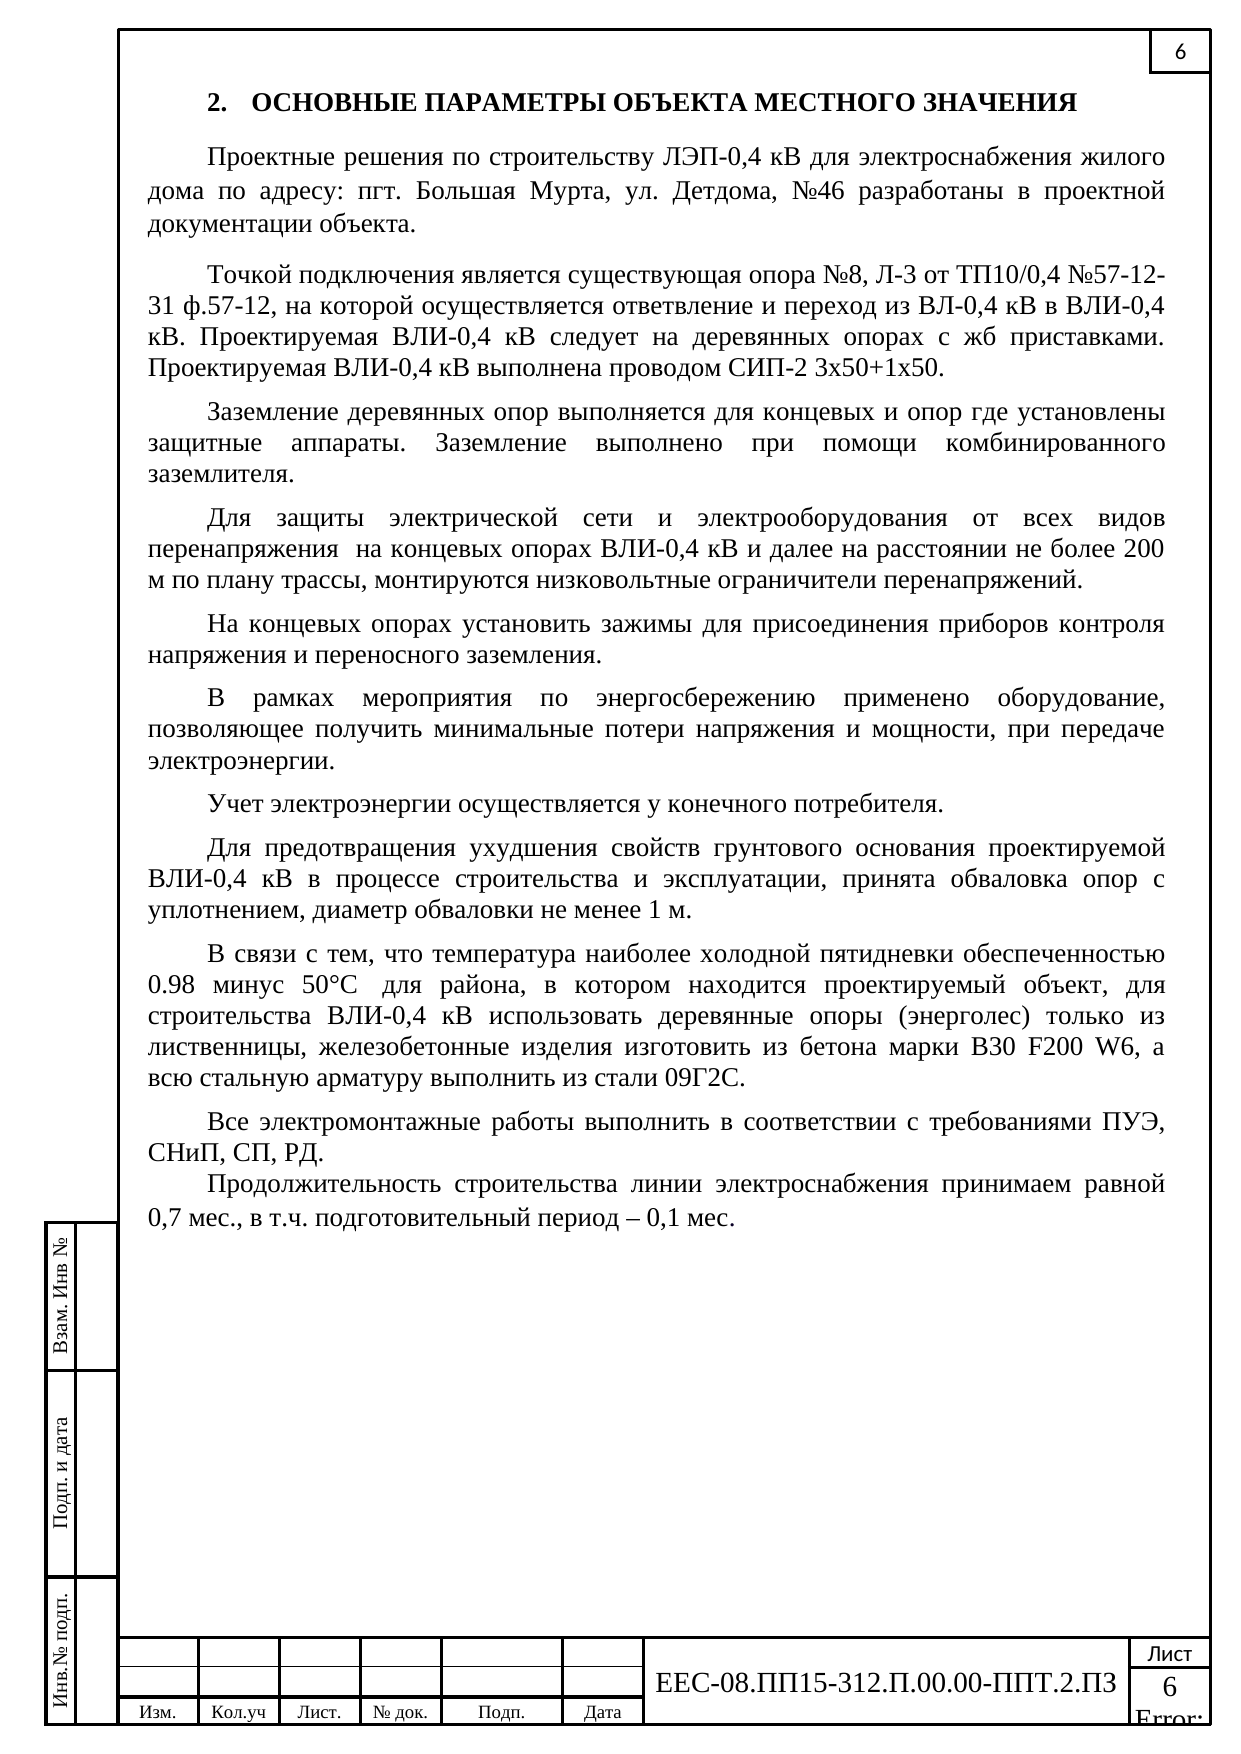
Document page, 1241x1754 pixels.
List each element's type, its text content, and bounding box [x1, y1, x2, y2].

text Для защиты электрической сети и электрооборудования от всех видов перенапряжения на концевых опорах ВЛИ-0,4 кВ и далее на расстоянии не более 200 м по плану трассы, монтируются низковольтные ограничители перенапряжений. [148, 501, 1167, 594]
subtitle Основные параметры объекта местного значения [148, 86, 1181, 117]
text В связи с тем, что температура наиболее холодной пятидневки обеспеченностью 0.98 минус 50°С для района, в котором находится проектируемый объект, для строительства ВЛИ-0,4 кВ использовать деревянные опоры (энерголес) только из лиственницы, железобетонные изделия изготовить из бетона марки В30 F200 W6, а всю стальную арматуру выполнить из стали 09Г2С. [148, 937, 1167, 1093]
list Проектные решения по строительству ЛЭП-0,4 кВ для электроснабжения жилого дома по адресу: пгт. Большая Мурта, ул. Детдома, №46 разработаны в проектной документации объекта. [148, 140, 1167, 239]
text Учет электроэнергии осуществляется у конечного потребителя. [148, 787, 1167, 818]
text Заземление деревянных опор выполняется для концевых и опор где установлены защитные аппараты. Заземление выполнено при помощи комбинированного заземлителя. [148, 395, 1167, 488]
text Точкой подключения является существующая опора №8, Л-3 от ТП10/0,4 №57-12-31 ф.57-12, на которой осуществляется ответвление и переход из ВЛ-0,4 кВ в ВЛИ-0,4 кВ. Проектируемая ВЛИ-0,4 кВ следует на деревянных опорах с жб приставками. Проектируемая ВЛИ-0,4 кВ выполнена проводом СИП-2 3х50+1х50. [148, 258, 1167, 382]
text Для предотвращения ухудшения свойств грунтового основания проектируемой ВЛИ-0,4 кВ в процессе строительства и эксплуатации, принята обваловка опор с уплотнением, диаметр обваловки не менее 1 м. [148, 831, 1167, 924]
text На концевых опорах установить зажимы для присоединения приборов контроля напряжения и переносного заземления. [148, 607, 1167, 669]
text Все электромонтажные работы выполнить в соответствии с требованиями ПУЭ, СНиП, СП, РД. [148, 1105, 1167, 1167]
text В рамках мероприятия по энергосбережению применено оборудование, позволяющее получить минимальные потери напряжения и мощности, при передаче электроэнергии. [148, 681, 1167, 775]
list Продолжительность строительства линии электроснабжения принимаем равной 0,7 мес., в т.ч. подготовительный период – 0,1 мес. [148, 1167, 1167, 1232]
